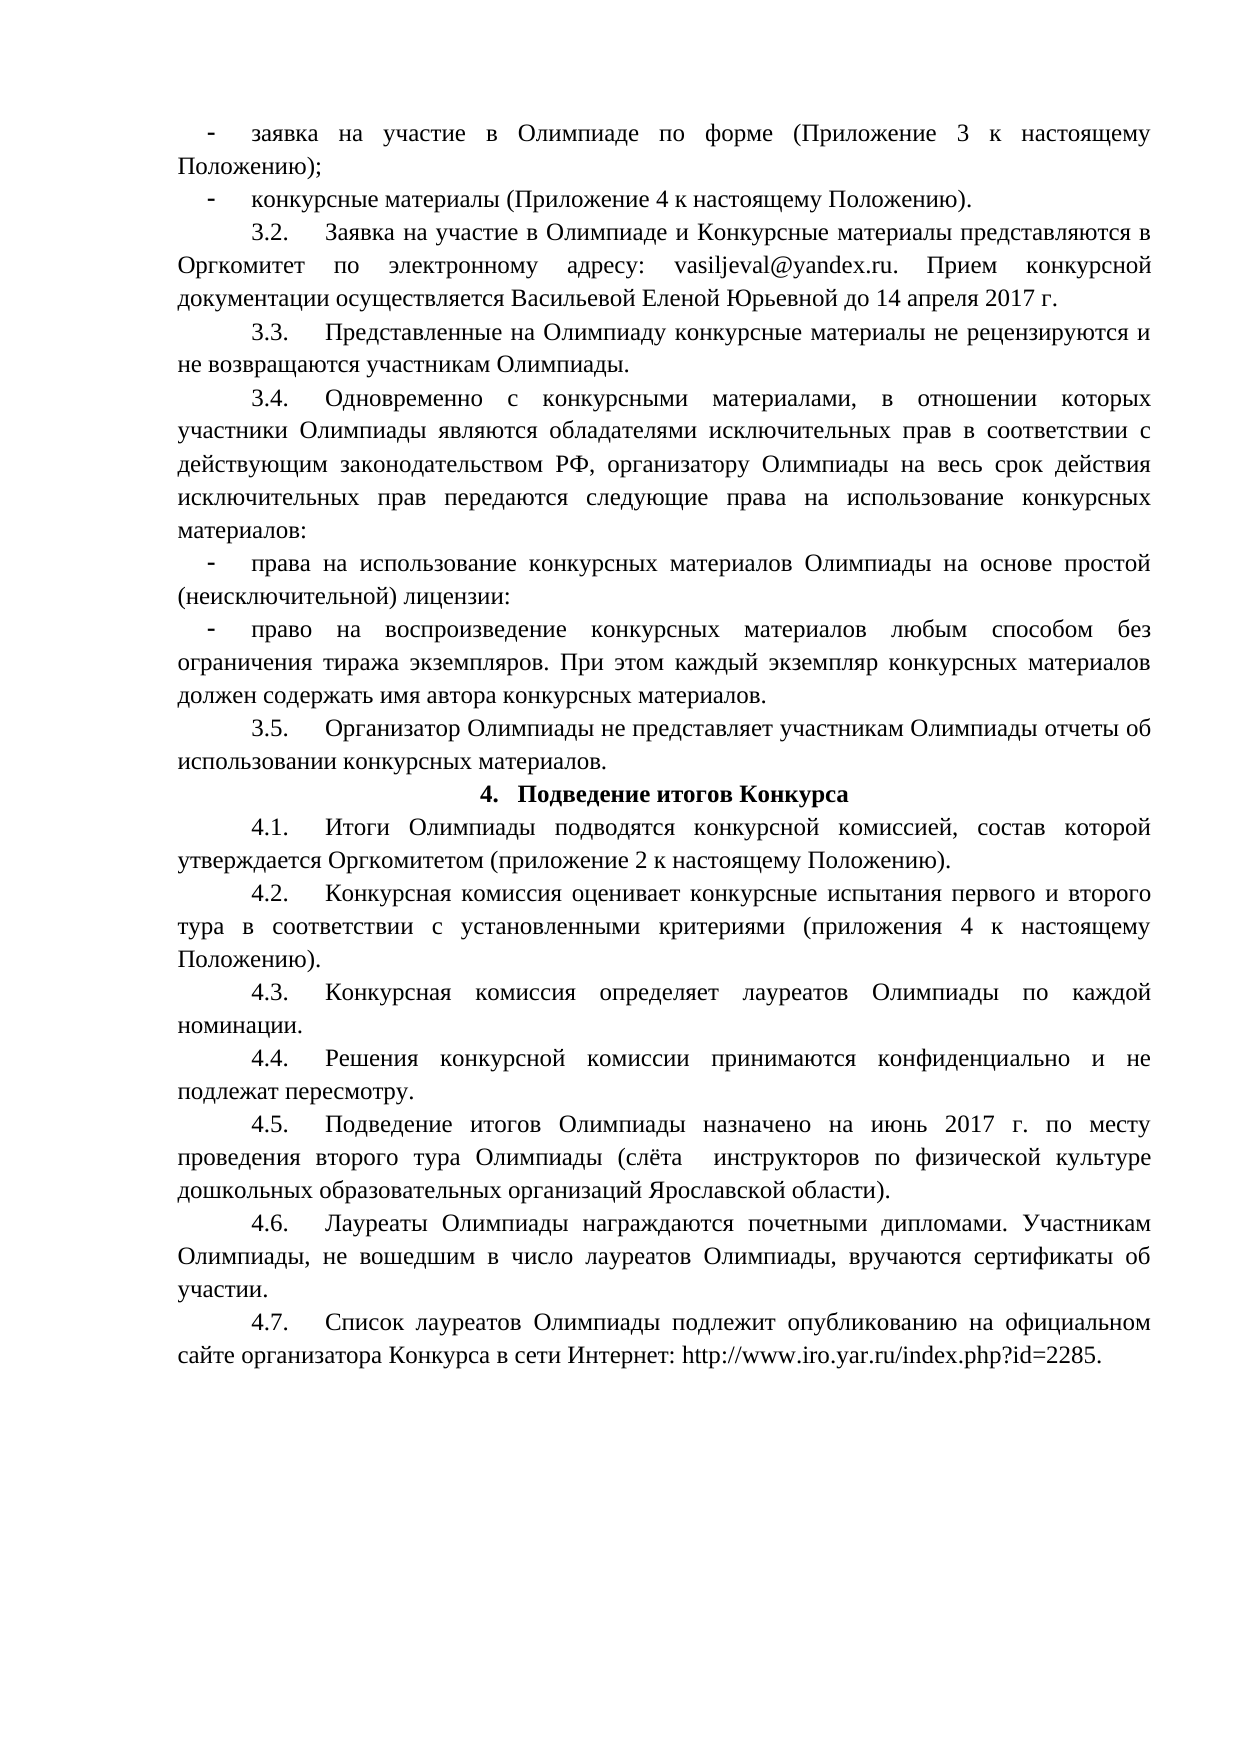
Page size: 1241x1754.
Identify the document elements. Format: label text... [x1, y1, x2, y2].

list Конкурсная комиссия определяет лауреатов Олимпиады по каждой номинации. [177, 977, 1152, 1039]
list Лауреаты Олимпиады награждаются почетными дипломами. Участникам Олимпиады, не вошедшим в число лауреатов Олимпиады, вручаются сертификаты об участии. [177, 1208, 1152, 1303]
list конкурсные материалы (Приложение 4 к настоящему Положению). [177, 184, 1152, 213]
list Подведение итогов Конкурса [177, 779, 1152, 808]
list Представленные на Олимпиаду конкурсные материалы не рецензируются и не возвращаются участникам Олимпиады. [177, 317, 1152, 378]
list права на использование конкурсных материалов Олимпиады на основе простой (неисключительной) лицензии: [177, 548, 1152, 609]
list Заявка на участие в Олимпиаде и Конкурсные материалы представляются в Оргкомитет по электронному адресу: vasiljeval@yandex.ru. Прием конкурсной документации осуществляется Васильевой Еленой Юрьевной до 14 апреля 2017 г. [177, 217, 1152, 312]
list право на воспроизведение конкурсных материалов любым способом без ограничения тиража экземпляров. При этом каждый экземпляр конкурсных материалов должен содержать имя автора конкурсных материалов. [177, 614, 1152, 708]
list Конкурсная комиссия оценивает конкурсные испытания первого и второго тура в соответствии с установленными критериями (приложения 4 к настоящему Положению). [177, 878, 1152, 973]
list заявка на участие в Олимпиаде по форме (Приложение 3 к настоящему Положению); [177, 118, 1152, 180]
list Одновременно с конкурсными материалами, в отношении которых участники Олимпиады являются обладателями исключительных прав в соответствии с действующим законодательством РФ, организатору Олимпиады на весь срок действия исключительных прав передаются следующие права на использование конкурсных материалов: [177, 383, 1152, 543]
list Подведение итогов Олимпиады назначено на июнь 2017 г. по месту проведения второго тура Олимпиады (слёта инструкторов по физической культуре дошкольных образовательных организаций Ярославской области). [177, 1109, 1152, 1204]
list Итоги Олимпиады подводятся конкурсной комиссией, состав которой утверждается Оргкомитетом (приложение 2 к настоящему Положению). [177, 812, 1152, 874]
list Организатор Олимпиады не представляет участникам Олимпиады отчеты об использовании конкурсных материалов. [177, 713, 1152, 774]
list Список лауреатов Олимпиады подлежит опубликованию на официальном сайте организатора Конкурса в сети Интернет: http://www.iro.yar.ru/index.php?id=2285. [177, 1307, 1152, 1369]
list Решения конкурсной комиссии принимаются конфиденциально и не подлежат пересмотру. [177, 1043, 1152, 1105]
